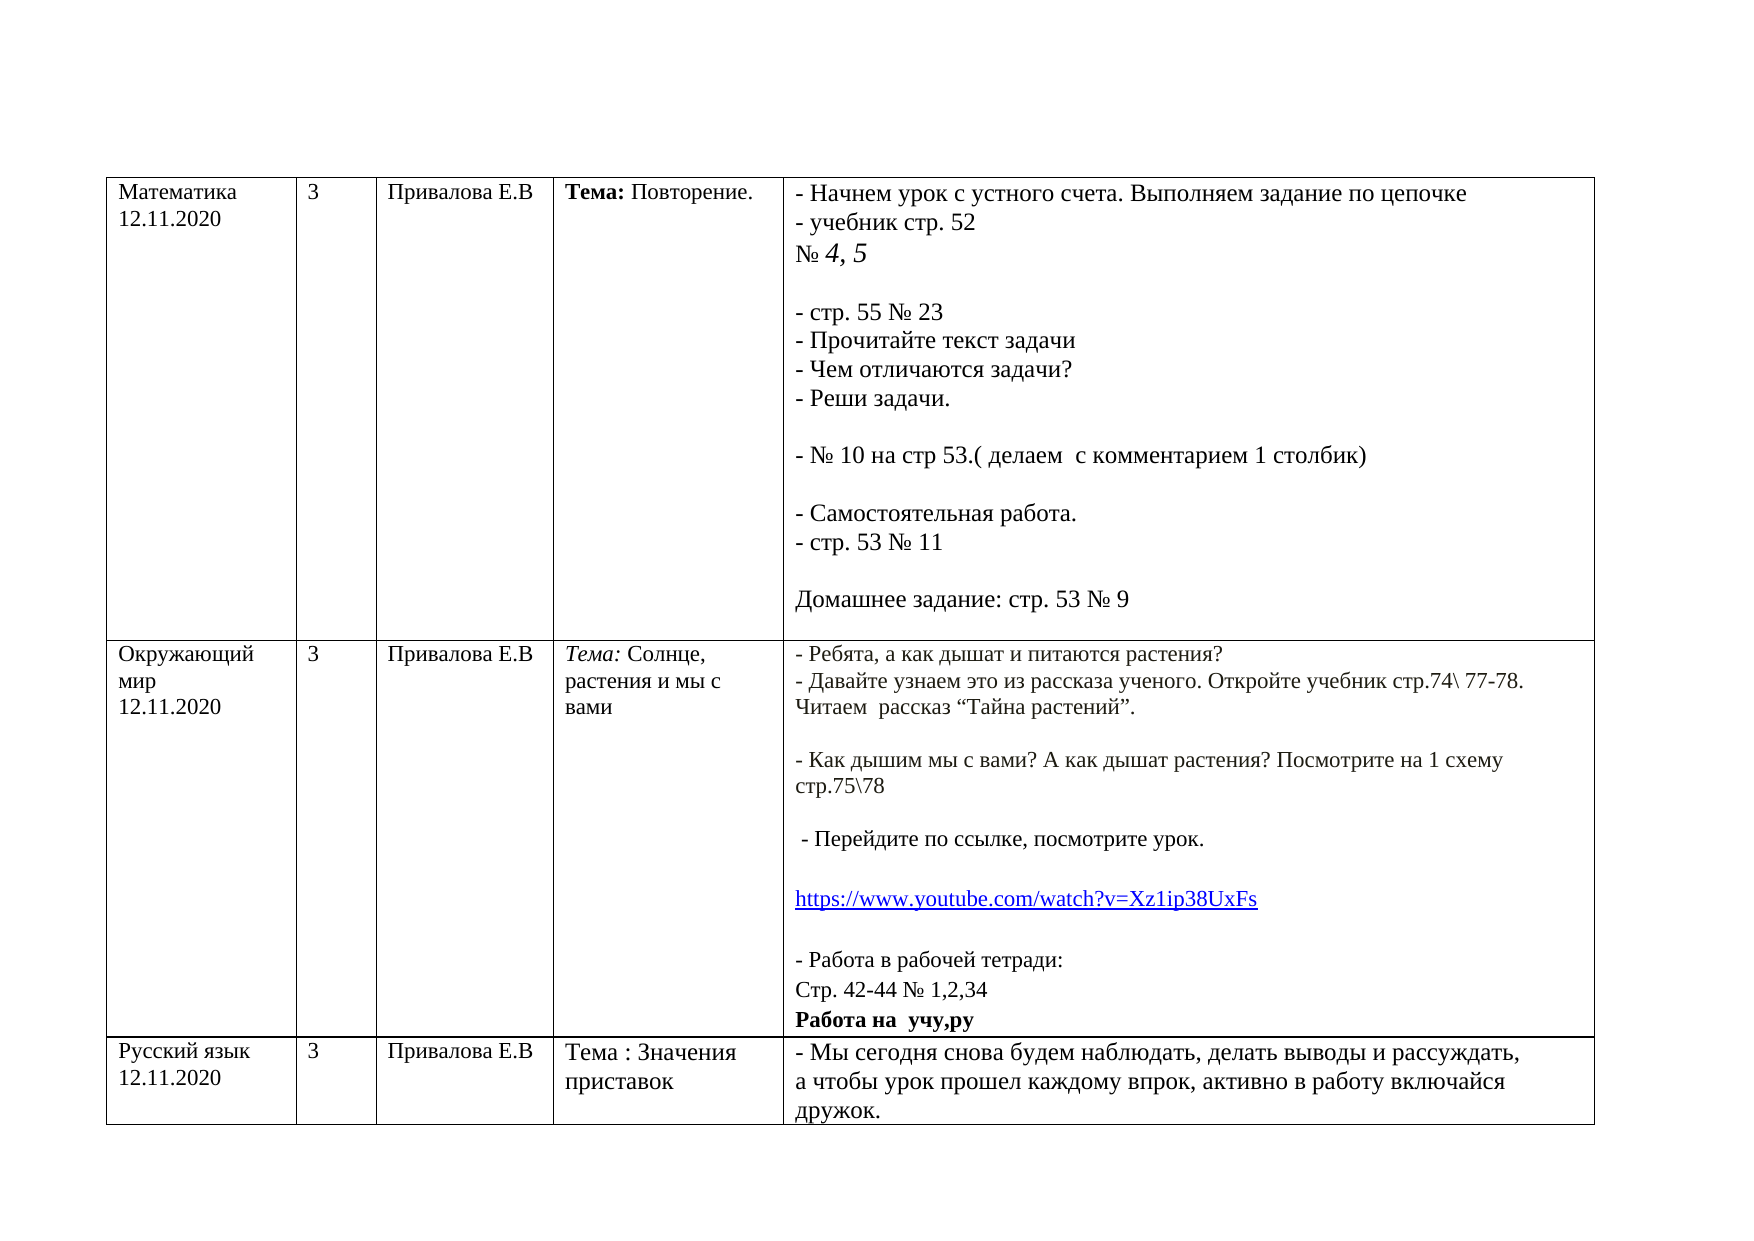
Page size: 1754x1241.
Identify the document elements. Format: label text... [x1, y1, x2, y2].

table_cell Привалова Е.В [377, 1038, 553, 1124]
table_header - Начнем урок с устного счета. Выполняем задание по цепочке - учебник стр. 52 № 4, 5 - стр. 55 № 23 - Прочитайте текст задачи - Чем отличаются задачи? - Реши задачи. - № 10 на стр 53.( делаем с комментарием 1 столбик) - Самостоятельная работа. - стр. 53 № 11 Домашнее задание: стр. 53 № 9 [784, 178, 1594, 639]
table_cell Привалова Е.В [377, 641, 553, 1036]
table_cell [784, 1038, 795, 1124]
table_header Привалова Е.В [377, 178, 553, 639]
table_cell Тема: Солнце, растения и мы с вами [554, 641, 783, 1036]
table_cell - Ребята, а как дышат и питаются растения? - Давайте узнаем это из рассказа ученого. Откройте учебник стр.74\ 77-78. Читаем рассказ “Тайна растений”. - Как дышим мы с вами? А как дышат растения? Посмотрите на 1 схему стр.75\78 - Перейдите по ссылке, посмотрите урок. https://www.youtube.com/watch?v=Xz1ip38UxFs - Работа в рабочей тетради: Стр. 42-44 № 1,2,34 Работа на учу,ру [784, 641, 1594, 1036]
table_cell Окружающий мир 12.11.2020 [107, 641, 296, 1036]
table_cell 3 [297, 641, 376, 1036]
table_header 3 [297, 178, 376, 639]
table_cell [554, 1038, 783, 1124]
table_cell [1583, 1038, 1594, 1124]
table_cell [107, 1038, 296, 1124]
table_cell 3 [297, 1038, 376, 1124]
table_header Математика 12.11.2020 [107, 178, 296, 639]
table_header Тема: Повторение. [554, 178, 783, 639]
